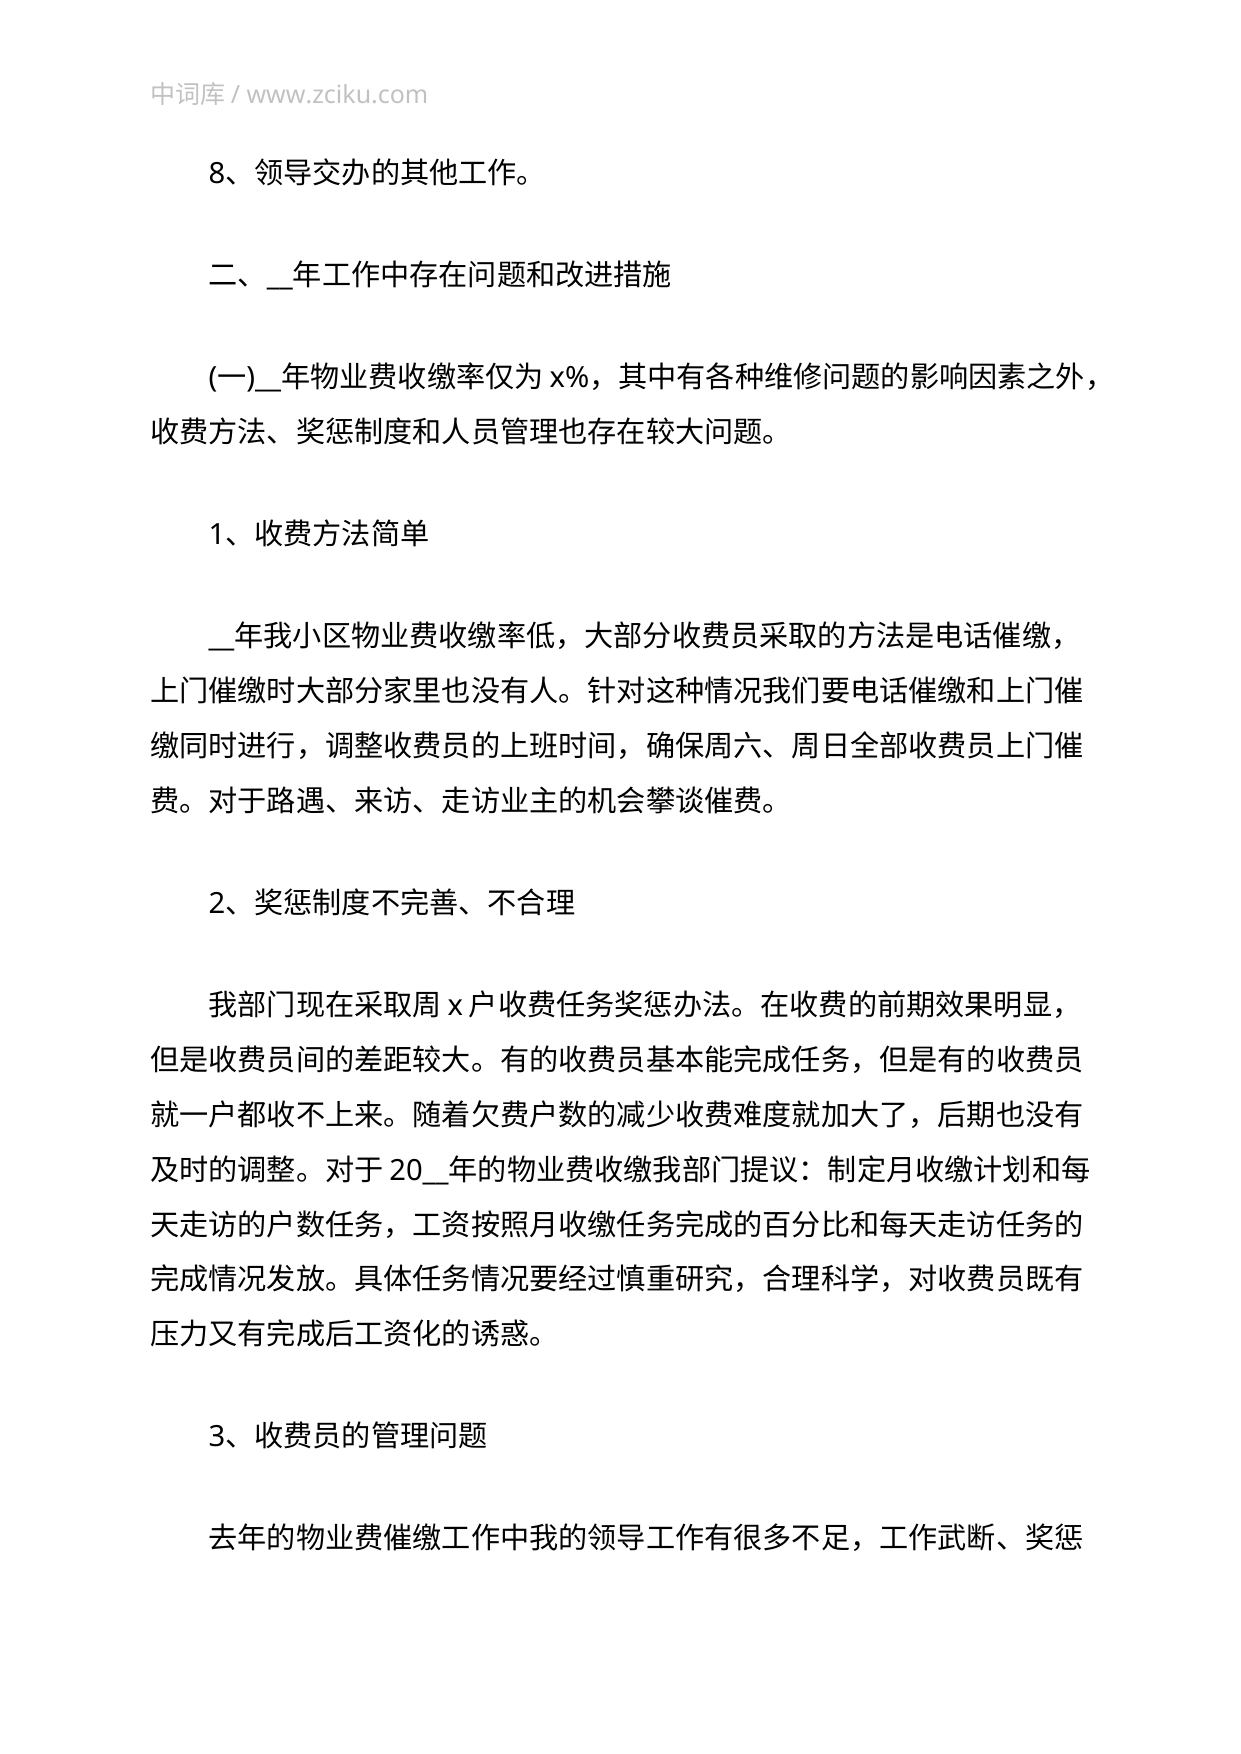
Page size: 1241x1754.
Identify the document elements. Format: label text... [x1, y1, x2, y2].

text 2、奖惩制度不完善、不合理 [150, 879, 1090, 922]
text (一)__年物业费收缴率仅为x%，其中有各种维修问题的影响因素之外，收费方法、奖惩制度和人员管理也存在较大问题。 [150, 354, 1090, 451]
text 3、收费员的管理问题 [150, 1413, 1090, 1455]
text __年我小区物业费收缴率低，大部分收费员采取的方法是电话催缴，上门催缴时大部分家里也没有人。针对这种情况我们要电话催缴和上门催缴同时进行，调整收费员的上班时间，确保周六、周日全部收费员上门催费。对于路遇、来访、走访业主的机会攀谈催费。 [150, 613, 1090, 820]
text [150, 1514, 1090, 1557]
text 8、领导交办的其他工作。 [150, 150, 1090, 192]
text 二、__年工作中存在问题和改进措施 [150, 252, 1090, 294]
text 我部门现在采取周x户收费任务奖惩办法。在收费的前期效果明显，但是收费员间的差距较大。有的收费员基本能完成任务，但是有的收费员就一户都收不上来。随着欠费户数的减少收费难度就加大了，后期也没有及时的调整。对于20__年的物业费收缴我部门提议：制定月收缴计划和每天走访的户数任务，工资按照月收缴任务完成的百分比和每天走访任务的完成情况发放。具体任务情况要经过慎重研究，合理科学，对收费员既有压力又有完成后工资化的诱惑。 [150, 981, 1090, 1353]
text 1、收费方法简单 [150, 511, 1090, 553]
